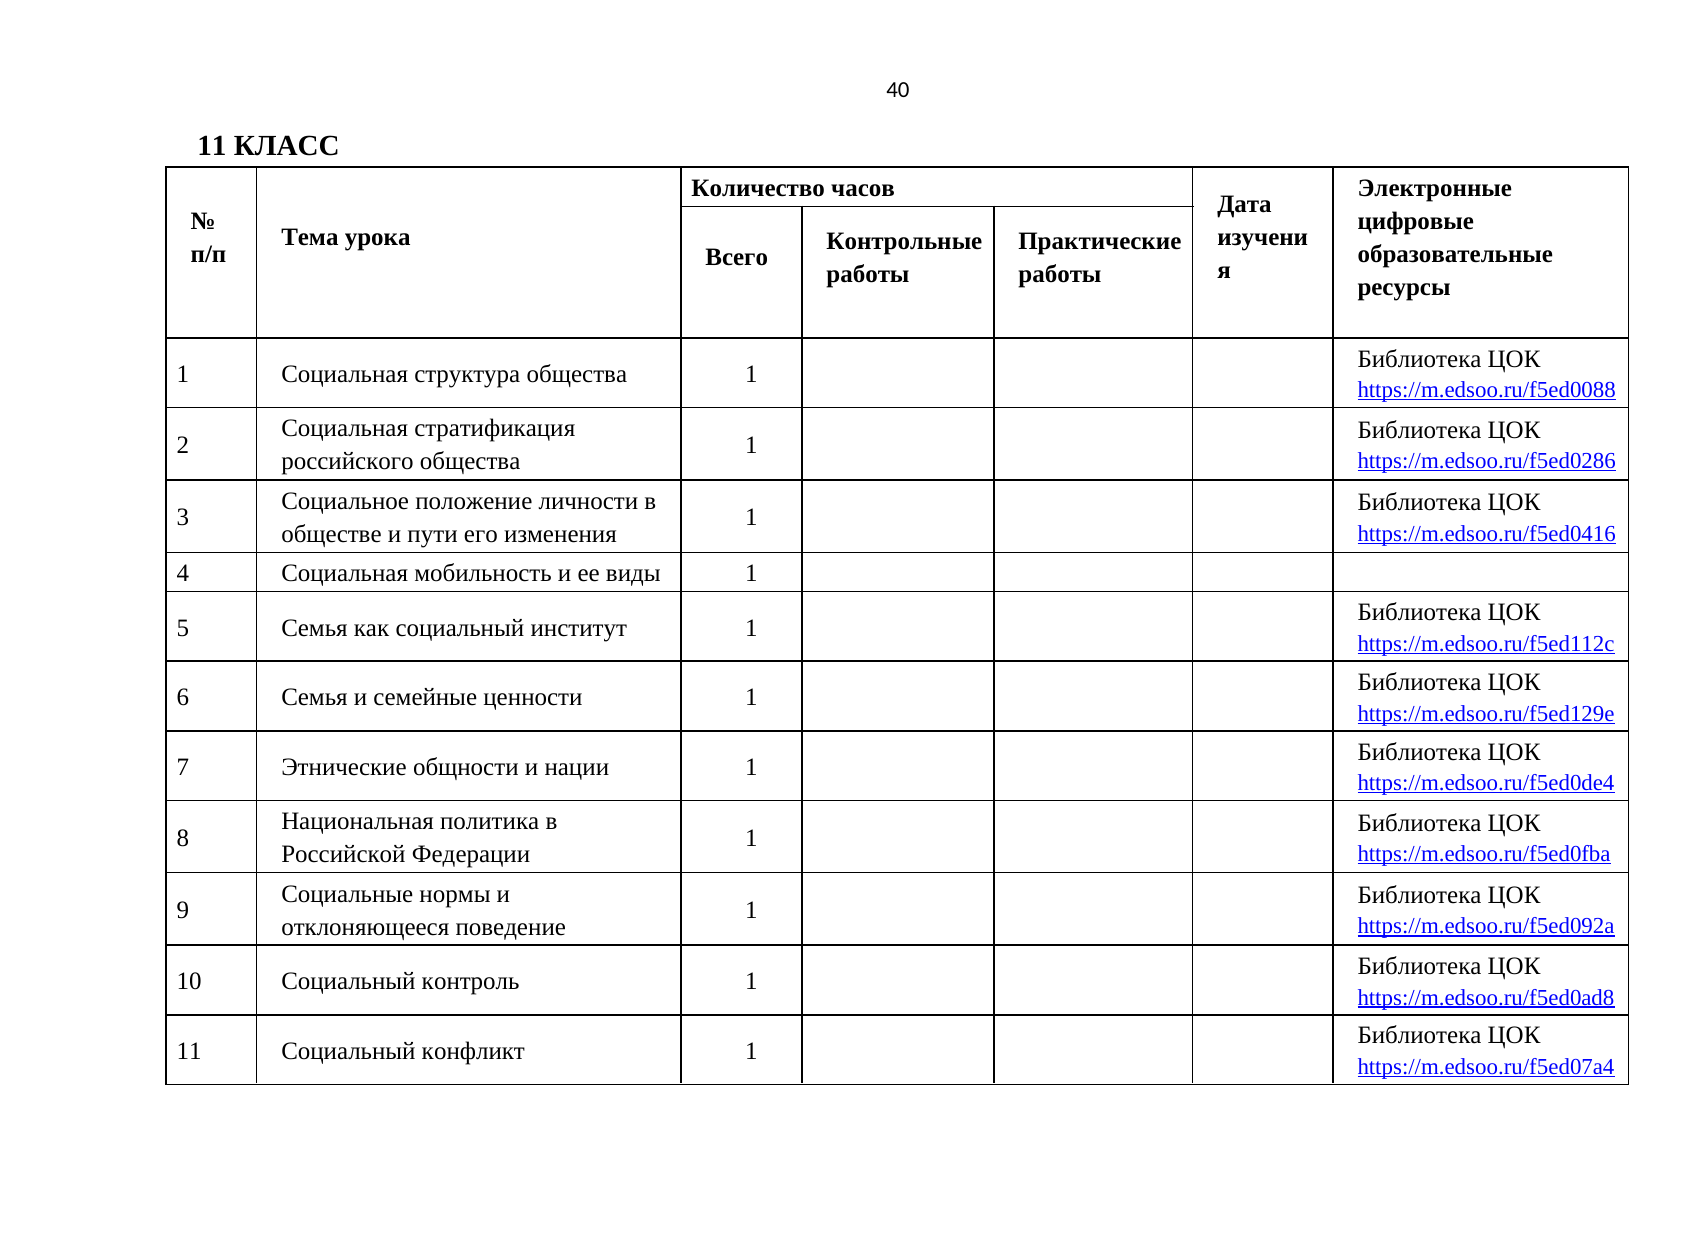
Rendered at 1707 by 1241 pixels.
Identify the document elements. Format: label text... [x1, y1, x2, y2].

table_cell 1 [682, 732, 801, 799]
table_cell Этнические общности и нации [257, 732, 680, 799]
table_cell 11 [167, 1016, 256, 1083]
table_cell [1193, 873, 1332, 944]
table_cell [803, 339, 993, 407]
table_cell 1 [682, 1016, 801, 1083]
table_header Дата изучения [1193, 168, 1332, 337]
table_cell 1 [682, 339, 801, 407]
table_cell 1 [682, 553, 801, 591]
text 11 КЛАСС [190, 128, 1618, 161]
table_cell Национальная политика в Российской Федерации [257, 801, 680, 872]
table_cell Всего [682, 207, 801, 337]
table_cell 6 [167, 662, 256, 730]
table_cell Социальная стратификация российского общества [257, 408, 680, 479]
table_cell [803, 408, 993, 479]
table_cell 1 [682, 946, 801, 1014]
table_cell [995, 873, 1192, 944]
table_cell 1 [682, 662, 801, 730]
table_cell Библиотека ЦОК https://m.edsoo.ru/f5ed092a [1334, 873, 1628, 944]
table_cell Семья как социальный институт [257, 592, 680, 660]
table_cell [1193, 592, 1332, 660]
table_cell [803, 946, 993, 1014]
table_cell [995, 553, 1192, 591]
table_cell [995, 732, 1192, 799]
table_cell 10 [167, 946, 256, 1014]
table_cell [803, 873, 993, 944]
table_cell [1193, 801, 1332, 872]
table_cell 8 [167, 801, 256, 872]
table_cell [995, 408, 1192, 479]
table_cell 1 [682, 801, 801, 872]
table_cell [1193, 481, 1332, 551]
table_cell Социальный конфликт [257, 1016, 680, 1083]
table_cell Социальные нормы и отклоняющееся поведение [257, 873, 680, 944]
table_cell [803, 801, 993, 872]
table_cell [1193, 662, 1332, 730]
table_cell [995, 1016, 1192, 1083]
table_cell Контрольные работы [803, 207, 993, 337]
table_cell Библиотека ЦОК https://m.edsoo.ru/f5ed112c [1334, 592, 1628, 660]
table_cell [1193, 946, 1332, 1014]
table_cell Семья и семейные ценности [257, 662, 680, 730]
table_cell Библиотека ЦОК https://m.edsoo.ru/f5ed129e [1334, 662, 1628, 730]
table_cell 3 [167, 481, 256, 551]
table_cell Библиотека ЦОК https://m.edsoo.ru/f5ed0de4 [1334, 732, 1628, 799]
table_cell [803, 553, 993, 591]
table_header Тема урока [257, 168, 680, 337]
table_cell 1 [682, 408, 801, 479]
table_cell Библиотека ЦОК https://m.edsoo.ru/f5ed0416 [1334, 481, 1628, 551]
table_cell Практические работы [995, 207, 1192, 337]
table_cell 1 [682, 481, 801, 551]
table_cell 7 [167, 732, 256, 799]
table_cell Социальная структура общества [257, 339, 680, 407]
table_cell [995, 801, 1192, 872]
table_cell [803, 481, 993, 551]
table_header Количество часов [682, 168, 1192, 206]
table_cell [803, 592, 993, 660]
table_cell [1193, 408, 1332, 479]
table_cell Библиотека ЦОК https://m.edsoo.ru/f5ed0ad8 [1334, 946, 1628, 1014]
table_cell [995, 662, 1192, 730]
table_cell 2 [167, 408, 256, 479]
table_cell [1193, 732, 1332, 799]
table_cell [1193, 1016, 1332, 1083]
table_cell 5 [167, 592, 256, 660]
table_cell [995, 339, 1192, 407]
table_cell 1 [682, 873, 801, 944]
table_header Электронные цифровые образовательные ресурсы [1334, 168, 1628, 337]
table_cell 4 [167, 553, 256, 591]
table_cell [1193, 339, 1332, 407]
table_cell Социальный контроль [257, 946, 680, 1014]
table_cell [995, 592, 1192, 660]
table_cell Библиотека ЦОК https://m.edsoo.ru/f5ed0286 [1334, 408, 1628, 479]
table_cell [995, 946, 1192, 1014]
table_cell [1193, 553, 1332, 591]
table_cell 1 [167, 339, 256, 407]
table_cell Библиотека ЦОК https://m.edsoo.ru/f5ed0fba [1334, 801, 1628, 872]
table_cell [803, 1016, 993, 1083]
table_cell [995, 481, 1192, 551]
table_cell 9 [167, 873, 256, 944]
table_cell [803, 662, 993, 730]
table_cell 1 [682, 592, 801, 660]
table_header № п/п [167, 168, 256, 337]
table_cell Социальная мобильность и ее виды [257, 553, 680, 591]
table_cell [803, 732, 993, 799]
table_cell Библиотека ЦОК https://m.edsoo.ru/f5ed07a4 [1334, 1016, 1628, 1083]
table_cell Библиотека ЦОК https://m.edsoo.ru/f5ed0088 [1334, 339, 1628, 407]
table_cell [1334, 553, 1628, 591]
table_cell Социальное положение личности в обществе и пути его изменения [257, 481, 680, 551]
